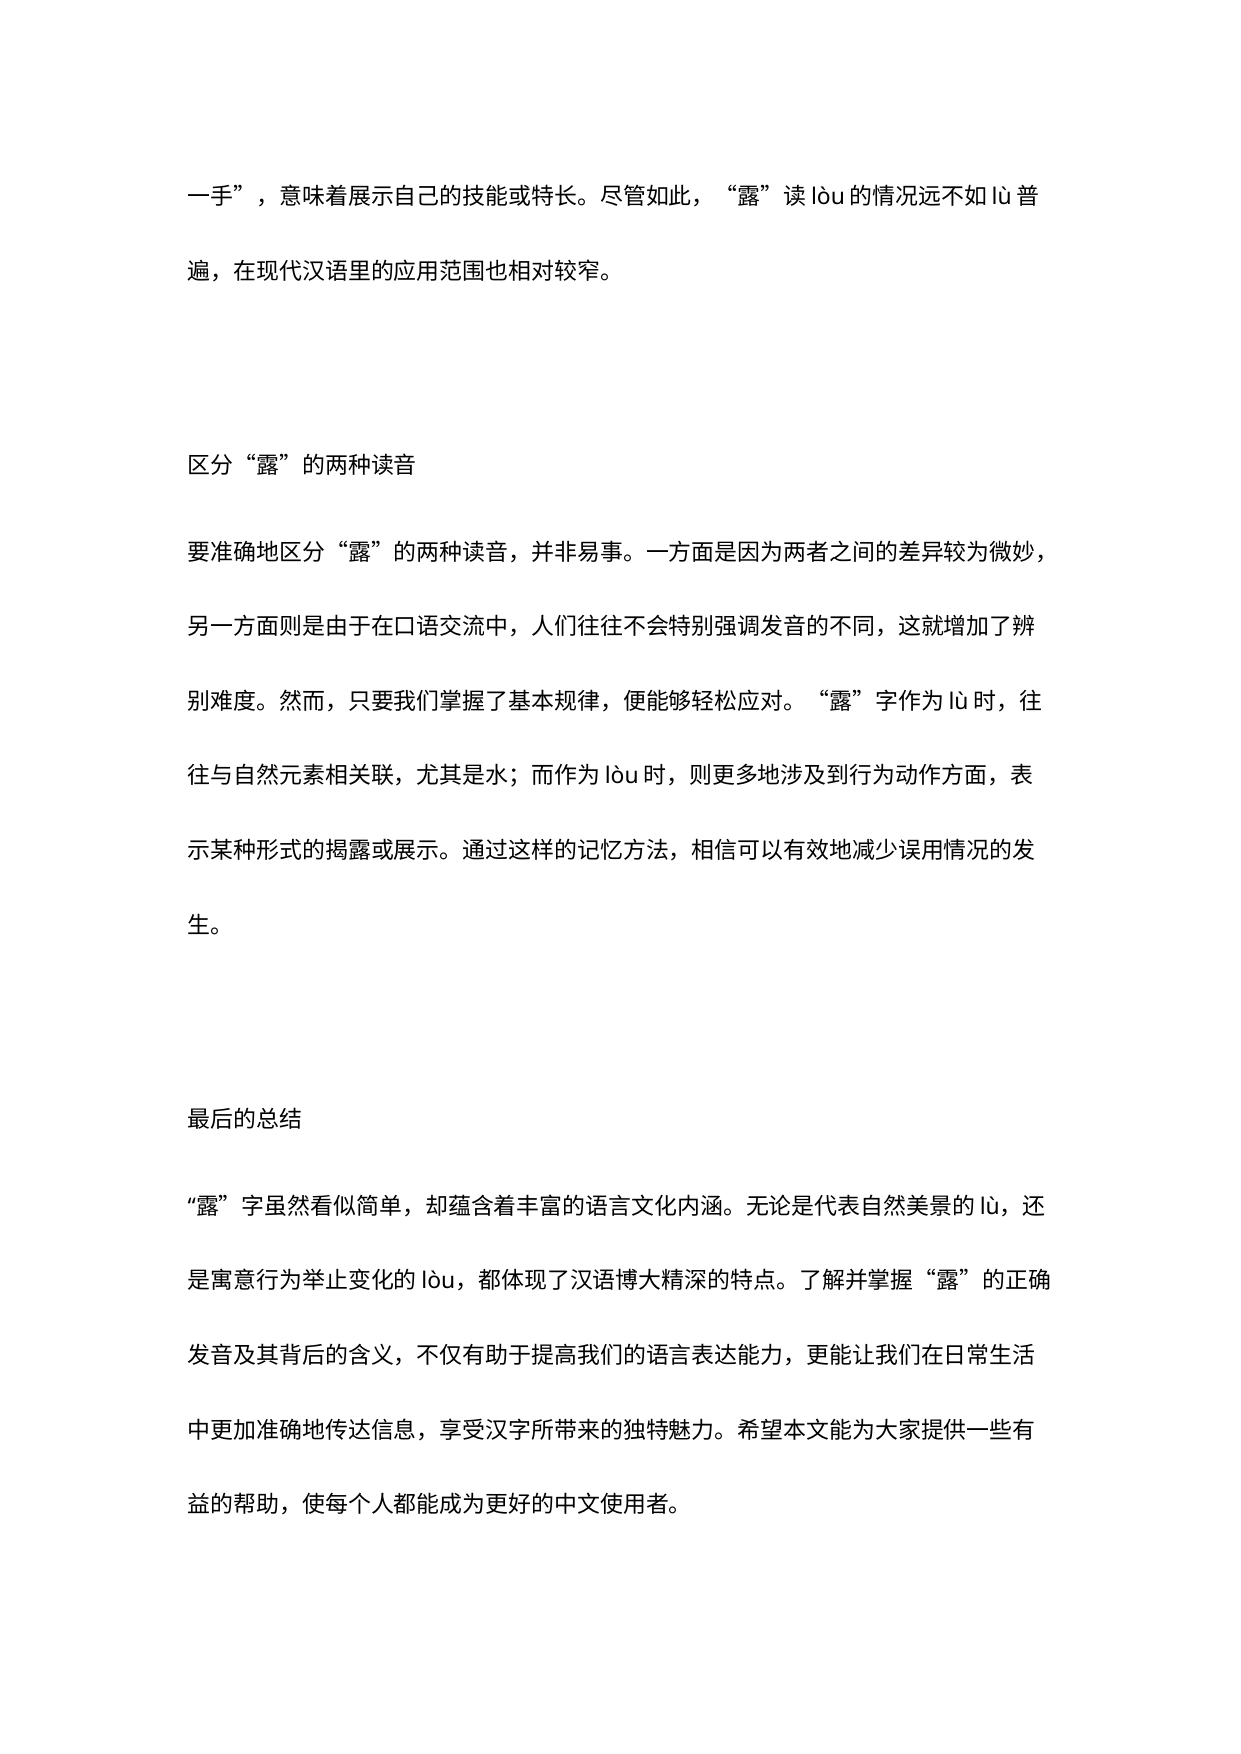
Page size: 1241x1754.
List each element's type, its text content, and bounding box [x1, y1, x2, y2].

text “露”字虽然看似简单，却蕴含着丰富的语言文化内涵。无论是代表自然美景的lù，还是寓意行为举止变化的lòu，都体现了汉语博大精深的特点。了解并掌握“露”的正确发音及其背后的含义，不仅有助于提高我们的语言表达能力，更能让我们在日常生活中更加准确地传达信息，享受汉字所带来的独特魅力。希望本文能为大家提供一些有益的帮助，使每个人都能成为更好的中文使用者。 [187, 1172, 1053, 1536]
text 要准确地区分“露”的两种读音，并非易事。一方面是因为两者之间的差异较为微妙，另一方面则是由于在口语交流中，人们往往不会特别强调发音的不同，这就增加了辨别难度。然而，只要我们掌握了基本规律，便能够轻松应对。“露”字作为lù时，往往与自然元素相关联，尤其是水；而作为lòu时，则更多地涉及到行为动作方面，表示某种形式的揭露或展示。通过这样的记忆方法，相信可以有效地减少误用情况的发生。 [187, 517, 1053, 956]
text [187, 162, 1053, 302]
text 区分“露”的两种读音 [187, 431, 1053, 496]
text 最后的总结 [187, 1085, 1053, 1150]
